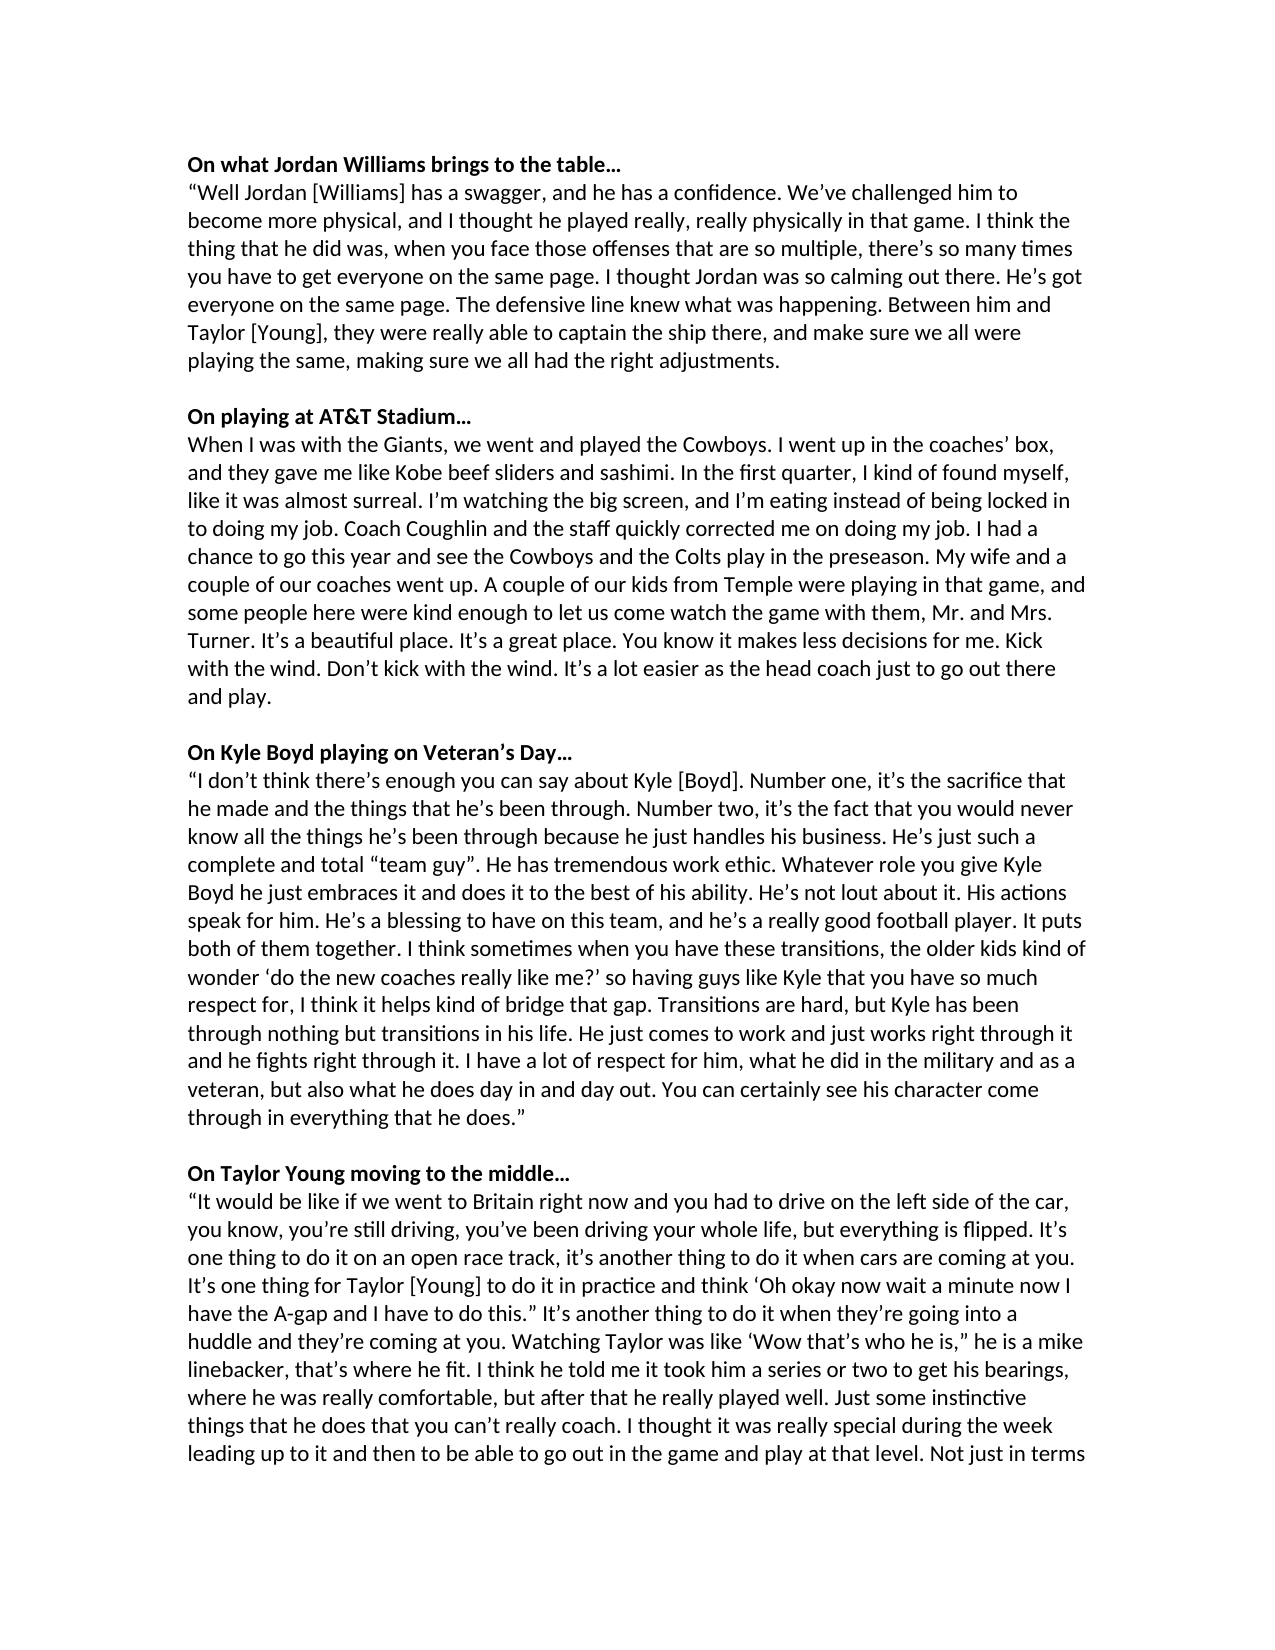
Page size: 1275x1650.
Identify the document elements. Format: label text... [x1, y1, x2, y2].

text On what Jordan Williams brings to the table… [187, 150, 1087, 178]
text On playing at AT&T Stadium… [187, 402, 1087, 430]
text “I don’t think there’s enough you can say about Kyle [Boyd]. Number one, it’s the sacrifice that he made and the things that he’s been through. Number two, it’s the fact that you would never know all the things he’s been through because he just handles his business. He’s just such a complete and total “team guy”. He has tremendous work ethic. Whatever role you give Kyle Boyd he just embraces it and does it to the best of his ability. He’s not lout about it. His actions speak for him. He’s a blessing to have on this team, and he’s a really good football player. It puts both of them together. I think sometimes when you have these transitions, the older kids kind of wonder ‘do the new coaches really like me?’ so having guys like Kyle that you have so much respect for, I think it helps kind of bridge that gap. Transitions are hard, but Kyle has been through nothing but transitions in his life. He just comes to work and just works right through it and he fights right through it. I have a lot of respect for him, what he did in the military and as a veteran, but also what he does day in and day out. You can certainly see his character come through in everything that he does.” [187, 766, 1087, 1131]
text On Taylor Young moving to the middle… [187, 1159, 1087, 1187]
text On Kyle Boyd playing on Veteran’s Day… [187, 738, 1087, 766]
text When I was with the Giants, we went and played the Cowboys. I went up in the coaches’ box, and they gave me like Kobe beef sliders and sashimi. In the first quarter, I kind of found myself, like it was almost surreal. I’m watching the big screen, and I’m eating instead of being locked in to doing my job. Coach Coughlin and the staff quickly corrected me on doing my job. I had a chance to go this year and see the Cowboys and the Colts play in the preseason. My wife and a couple of our coaches went up. A couple of our kids from Temple were playing in that game, and some people here were kind enough to let us come watch the game with them, Mr. and Mrs. Turner. It’s a beautiful place. It’s a great place. You know it makes less decisions for me. Kick with the wind. Don’t kick with the wind. It’s a lot easier as the head coach just to go out there and play. [187, 430, 1087, 710]
text “Well Jordan [Williams] has a swagger, and he has a confidence. We’ve challenged him to become more physical, and I thought he played really, really physically in that game. I think the thing that he did was, when you face those offenses that are so multiple, there’s so many times you have to get everyone on the same page. I thought Jordan was so calming out there. He’s got everyone on the same page. The defensive line knew what was happening. Between him and Taylor [Young], they were really able to captain the ship there, and make sure we all were playing the same, making sure we all had the right adjustments. [187, 178, 1087, 374]
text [187, 1187, 1087, 1467]
